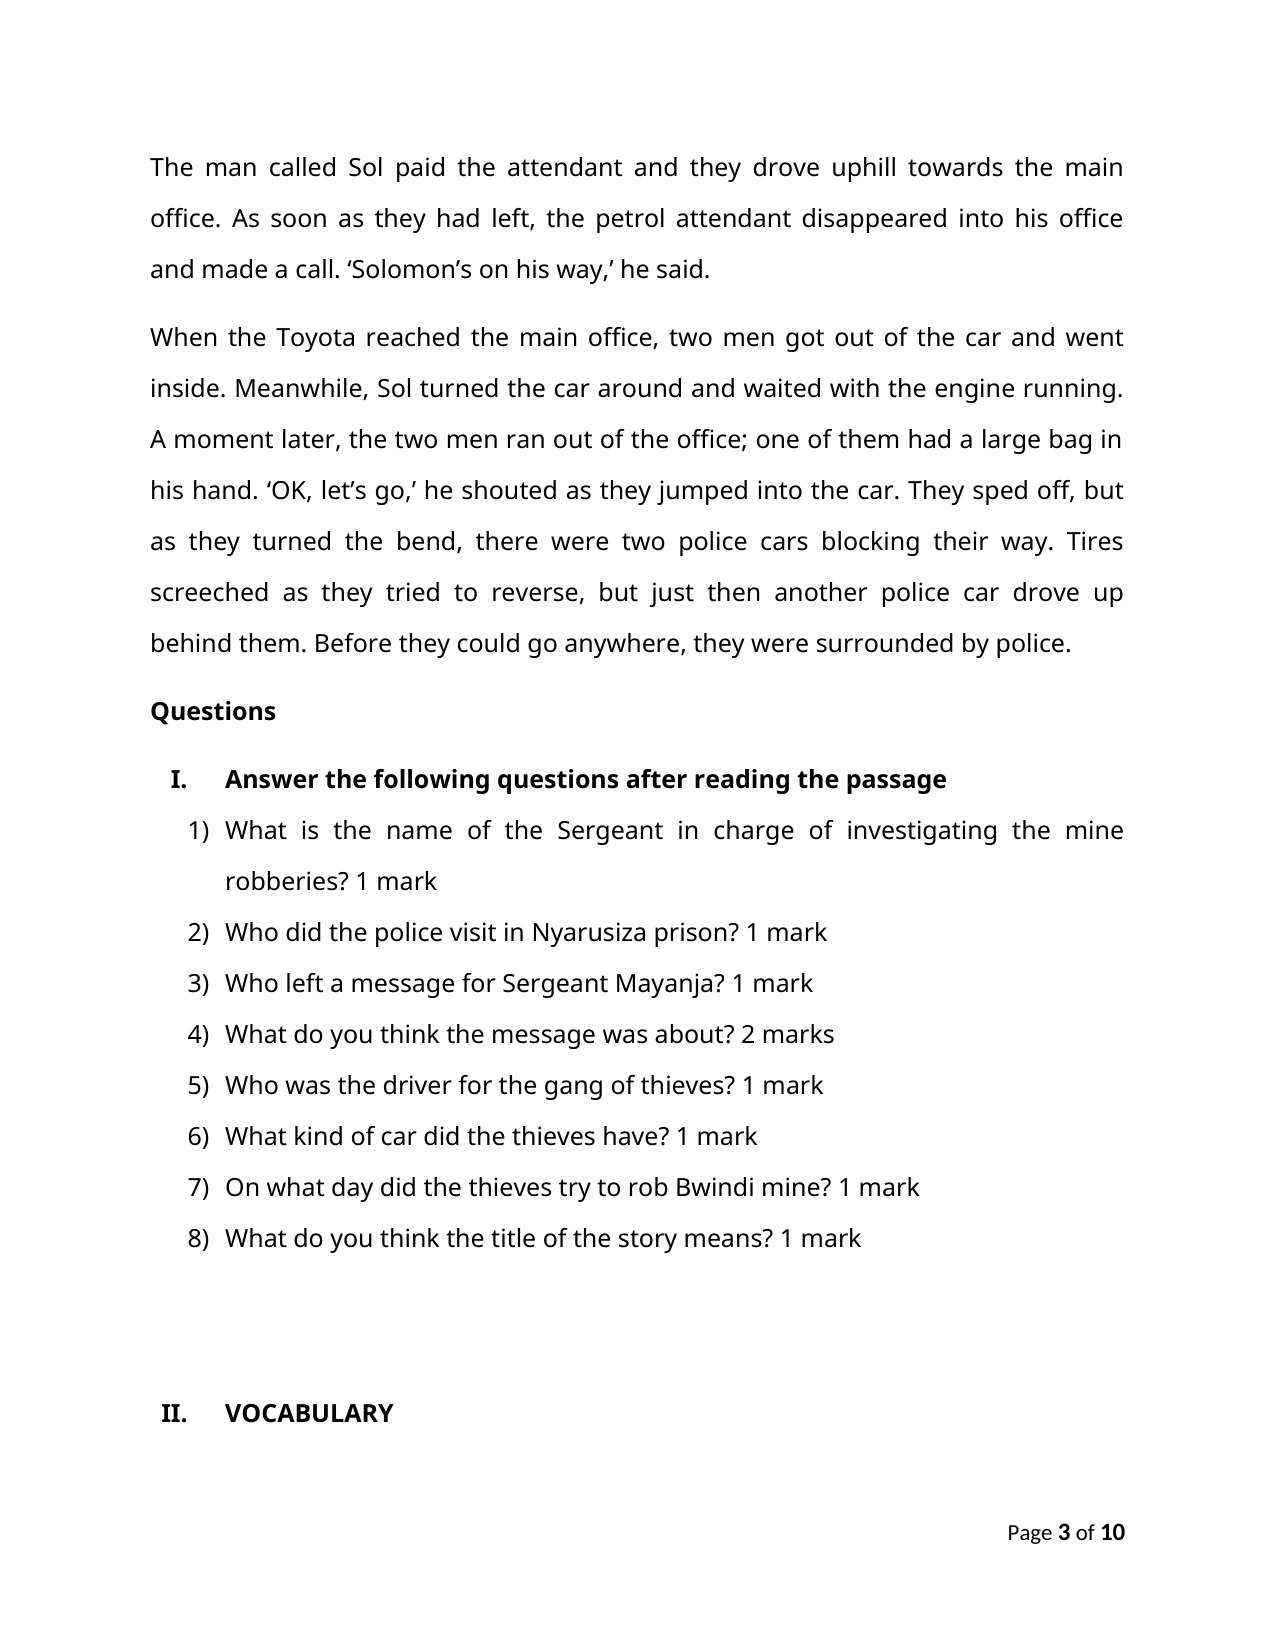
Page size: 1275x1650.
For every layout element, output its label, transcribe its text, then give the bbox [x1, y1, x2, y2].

list Who left a message for Sergeant Mayanja? 1 mark [187, 966, 1125, 1000]
list Who did the police visit in Nyarusiza prison? 1 mark [187, 914, 1125, 949]
text When the Toyota reached the main office, two men got out of the car and went inside. Meanwhile, Sol turned the car around and waited with the engine running. A moment later, the two men ran out of the office; one of them had a large bag in his hand. ‘OK, let’s go,’ he shouted as they jumped into the car. They sped off, but as they turned the bend, there were two police cars blocking their way. Tires screeched as they tried to reverse, but just then another police car drove up behind them. Before they could go anywhere, they were surrounded by police. [150, 320, 1125, 660]
list Who was the driver for the gang of thieves? 1 mark [187, 1068, 1125, 1102]
list What is the name of the Sergeant in charge of investigating the mine robberies? 1 mark [187, 812, 1125, 898]
list Answer the following questions after reading the passage [187, 761, 1125, 796]
text The man called Sol paid the attendant and they drove uphill towards the main office. As soon as they had left, the petrol attendant disappeared into his office and made a call. ‘Solomon’s on his way,’ he said. [150, 150, 1125, 286]
list VOCABULARY [187, 1395, 1125, 1429]
list What kind of car did the thieves have? 1 mark [187, 1119, 1125, 1153]
list What do you think the message was about? 2 marks [187, 1017, 1125, 1051]
list On what day did the thieves try to rob Bwindi mine? 1 mark [187, 1170, 1125, 1204]
text Questions [150, 694, 1125, 728]
list What do you think the title of the story means? 1 mark [187, 1221, 1125, 1255]
